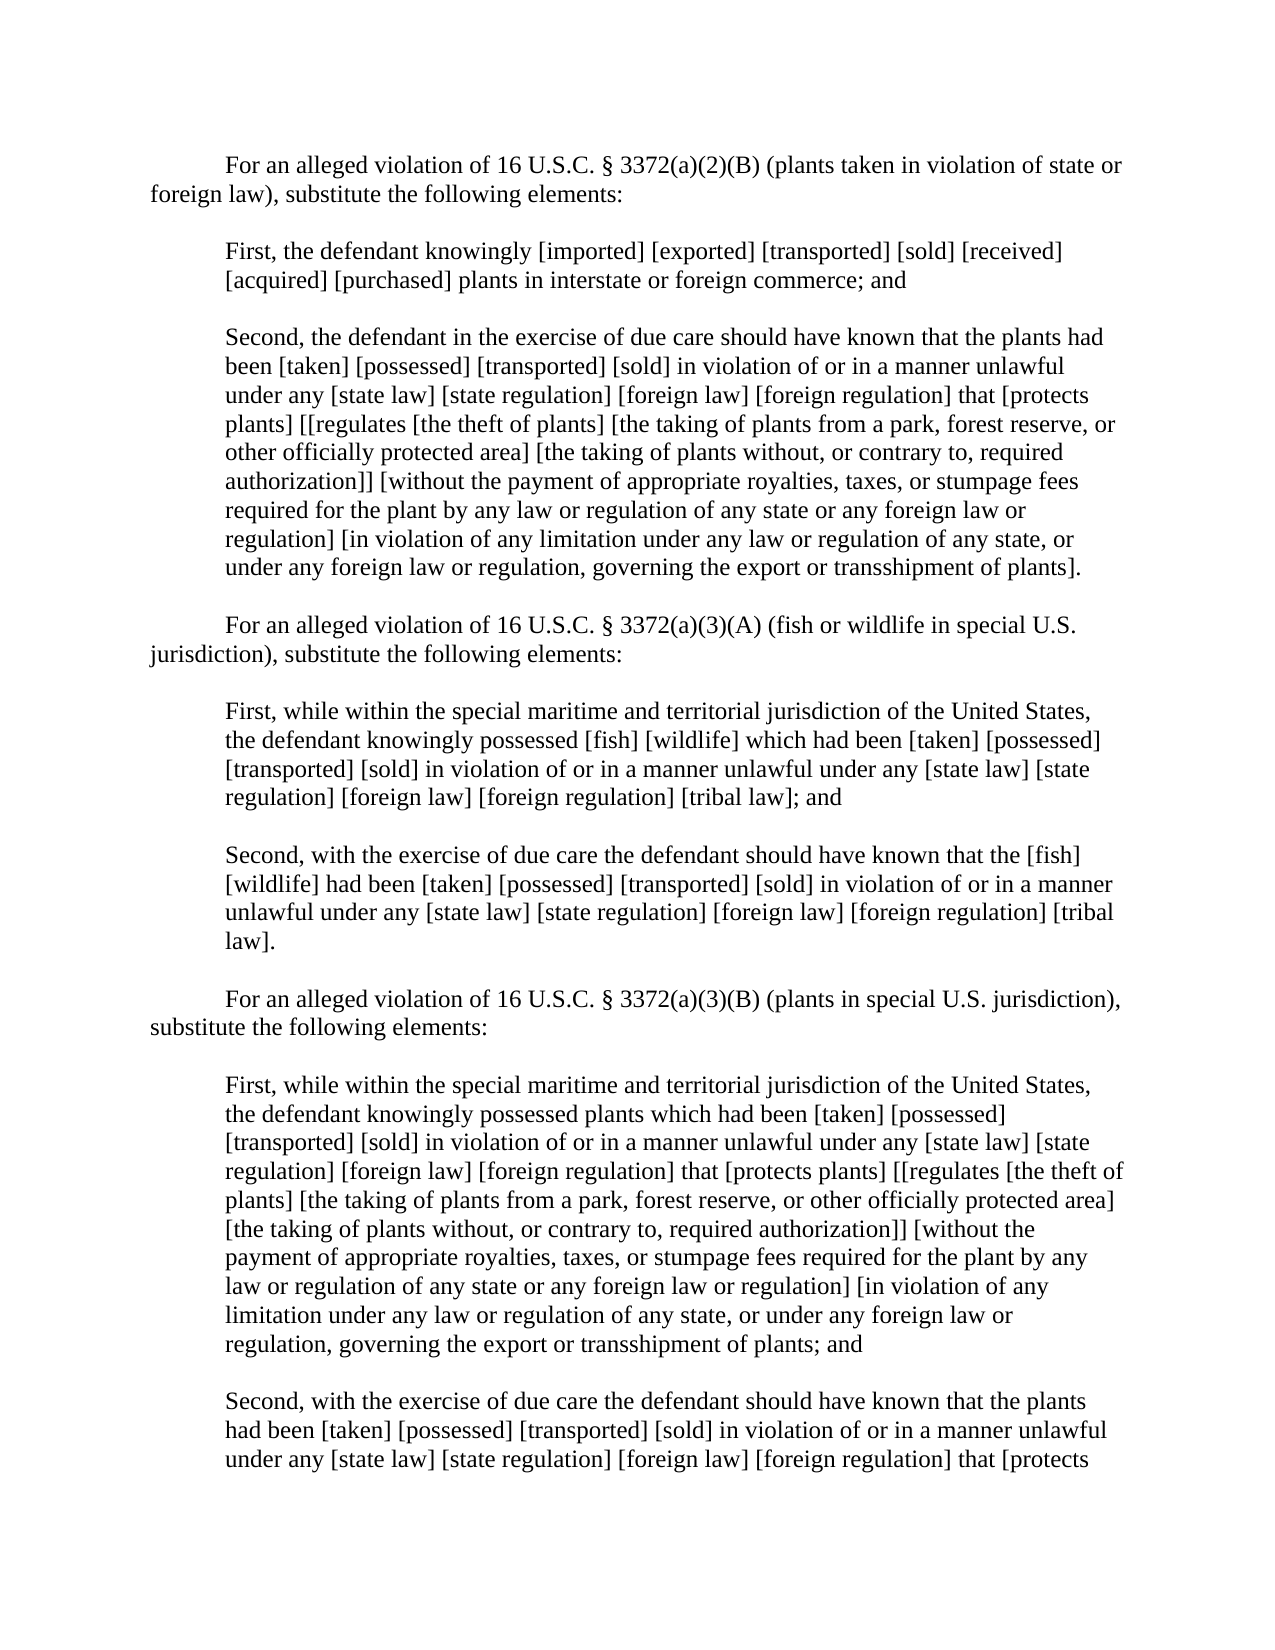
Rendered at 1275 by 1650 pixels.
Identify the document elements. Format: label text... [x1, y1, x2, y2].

text First, while within the special maritime and territorial jurisdiction of the United States, the defendant knowingly possessed [fish] [wildlife] which had been [taken] [possessed] [transported] [sold] in violation of or in a manner unlawful under any [state law] [state regulation] [foreign law] [foreign regulation] [tribal law]; and [225, 696, 1125, 811]
text For an alleged violation of 16 U.S.C. § 3372(a)(2)(B) (plants taken in violation of state or foreign law), substitute the following elements: [150, 150, 1125, 207]
text Second, the defendant in the exercise of due care should have known that the plants had been [taken] [possessed] [transported] [sold] in violation of or in a manner unlawful under any [state law] [state regulation] [foreign law] [foreign regulation] that [protects plants] [[regulates [the theft of plants] [the taking of plants from a park, forest reserve, or other officially protected area] [the taking of plants without, or contrary to, required authorization]] [without the payment of appropriate royalties, taxes, or stumpage fees required for the plant by any law or regulation of any state or any foreign law or regulation] [in violation of any limitation under any law or regulation of any state, or under any foreign law or regulation, governing the export or transshipment of plants]. [225, 322, 1125, 581]
text Second, with the exercise of due care the defendant should have known that the [fish] [wildlife] had been [taken] [possessed] [transported] [sold] in violation of or in a manner unlawful under any [state law] [state regulation] [foreign law] [foreign regulation] [tribal law]. [225, 840, 1125, 955]
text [225, 1386, 1125, 1472]
text First, the defendant knowingly [imported] [exported] [transported] [sold] [received] [acquired] [purchased] plants in interstate or foreign commerce; and [225, 236, 1125, 294]
text For an alleged violation of 16 U.S.C. § 3372(a)(3)(A) (fish or wildlife in special U.S. jurisdiction), substitute the following elements: [150, 610, 1125, 667]
text First, while within the special maritime and territorial jurisdiction of the United States, the defendant knowingly possessed plants which had been [taken] [possessed] [transported] [sold] in violation of or in a manner unlawful under any [state law] [state regulation] [foreign law] [foreign regulation] that [protects plants] [[regulates [the theft of plants] [the taking of plants from a park, forest reserve, or other officially protected area] [the taking of plants without, or contrary to, required authorization]] [without the payment of appropriate royalties, taxes, or stumpage fees required for the plant by any law or regulation of any state or any foreign law or regulation] [in violation of any limitation under any law or regulation of any state, or under any foreign law or regulation, governing the export or transshipment of plants; and [225, 1070, 1125, 1357]
text For an alleged violation of 16 U.S.C. § 3372(a)(3)(B) (plants in special U.S. jurisdiction), substitute the following elements: [150, 984, 1125, 1041]
